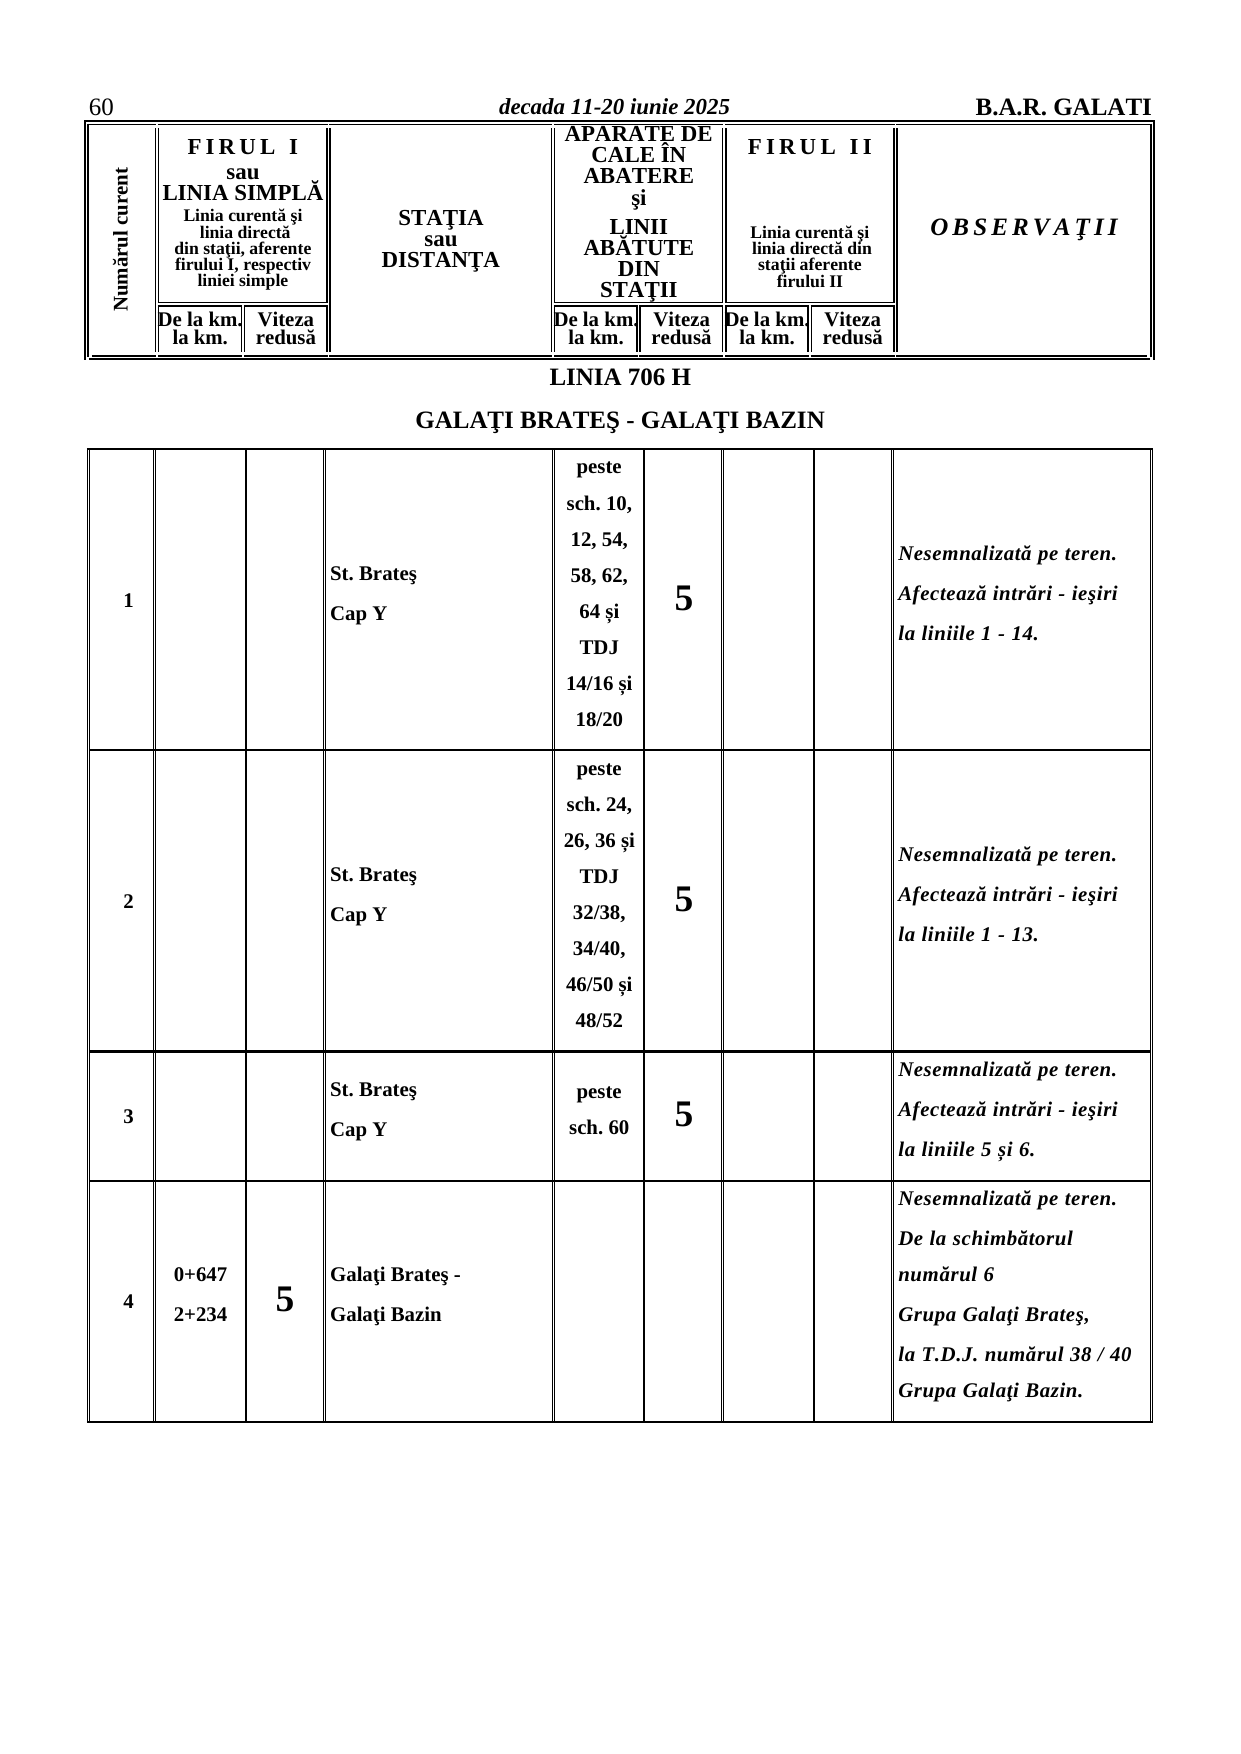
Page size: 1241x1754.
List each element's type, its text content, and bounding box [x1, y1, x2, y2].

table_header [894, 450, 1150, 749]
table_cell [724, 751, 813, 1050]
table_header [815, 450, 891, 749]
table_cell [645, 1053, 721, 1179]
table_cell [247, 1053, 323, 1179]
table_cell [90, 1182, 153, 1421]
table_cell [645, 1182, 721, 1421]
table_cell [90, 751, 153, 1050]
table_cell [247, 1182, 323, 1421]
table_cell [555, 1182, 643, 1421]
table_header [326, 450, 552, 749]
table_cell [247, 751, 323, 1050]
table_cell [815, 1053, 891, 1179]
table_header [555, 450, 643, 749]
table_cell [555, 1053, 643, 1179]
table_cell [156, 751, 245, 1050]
subtitle LINIA 706 H [89, 362, 1152, 391]
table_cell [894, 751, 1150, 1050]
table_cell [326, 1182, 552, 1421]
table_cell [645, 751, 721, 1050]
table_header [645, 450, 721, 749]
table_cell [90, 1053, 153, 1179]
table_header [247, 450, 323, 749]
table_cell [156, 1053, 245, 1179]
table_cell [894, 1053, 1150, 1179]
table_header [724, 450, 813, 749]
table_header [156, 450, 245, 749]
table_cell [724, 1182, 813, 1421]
subtitle GALAŢI BRATEŞ - GALAŢI BAZIN [89, 405, 1152, 434]
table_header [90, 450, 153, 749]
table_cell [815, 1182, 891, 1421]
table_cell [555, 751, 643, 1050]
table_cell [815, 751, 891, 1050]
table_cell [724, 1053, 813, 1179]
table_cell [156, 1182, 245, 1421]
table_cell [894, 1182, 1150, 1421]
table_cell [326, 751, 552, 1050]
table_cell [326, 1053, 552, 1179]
